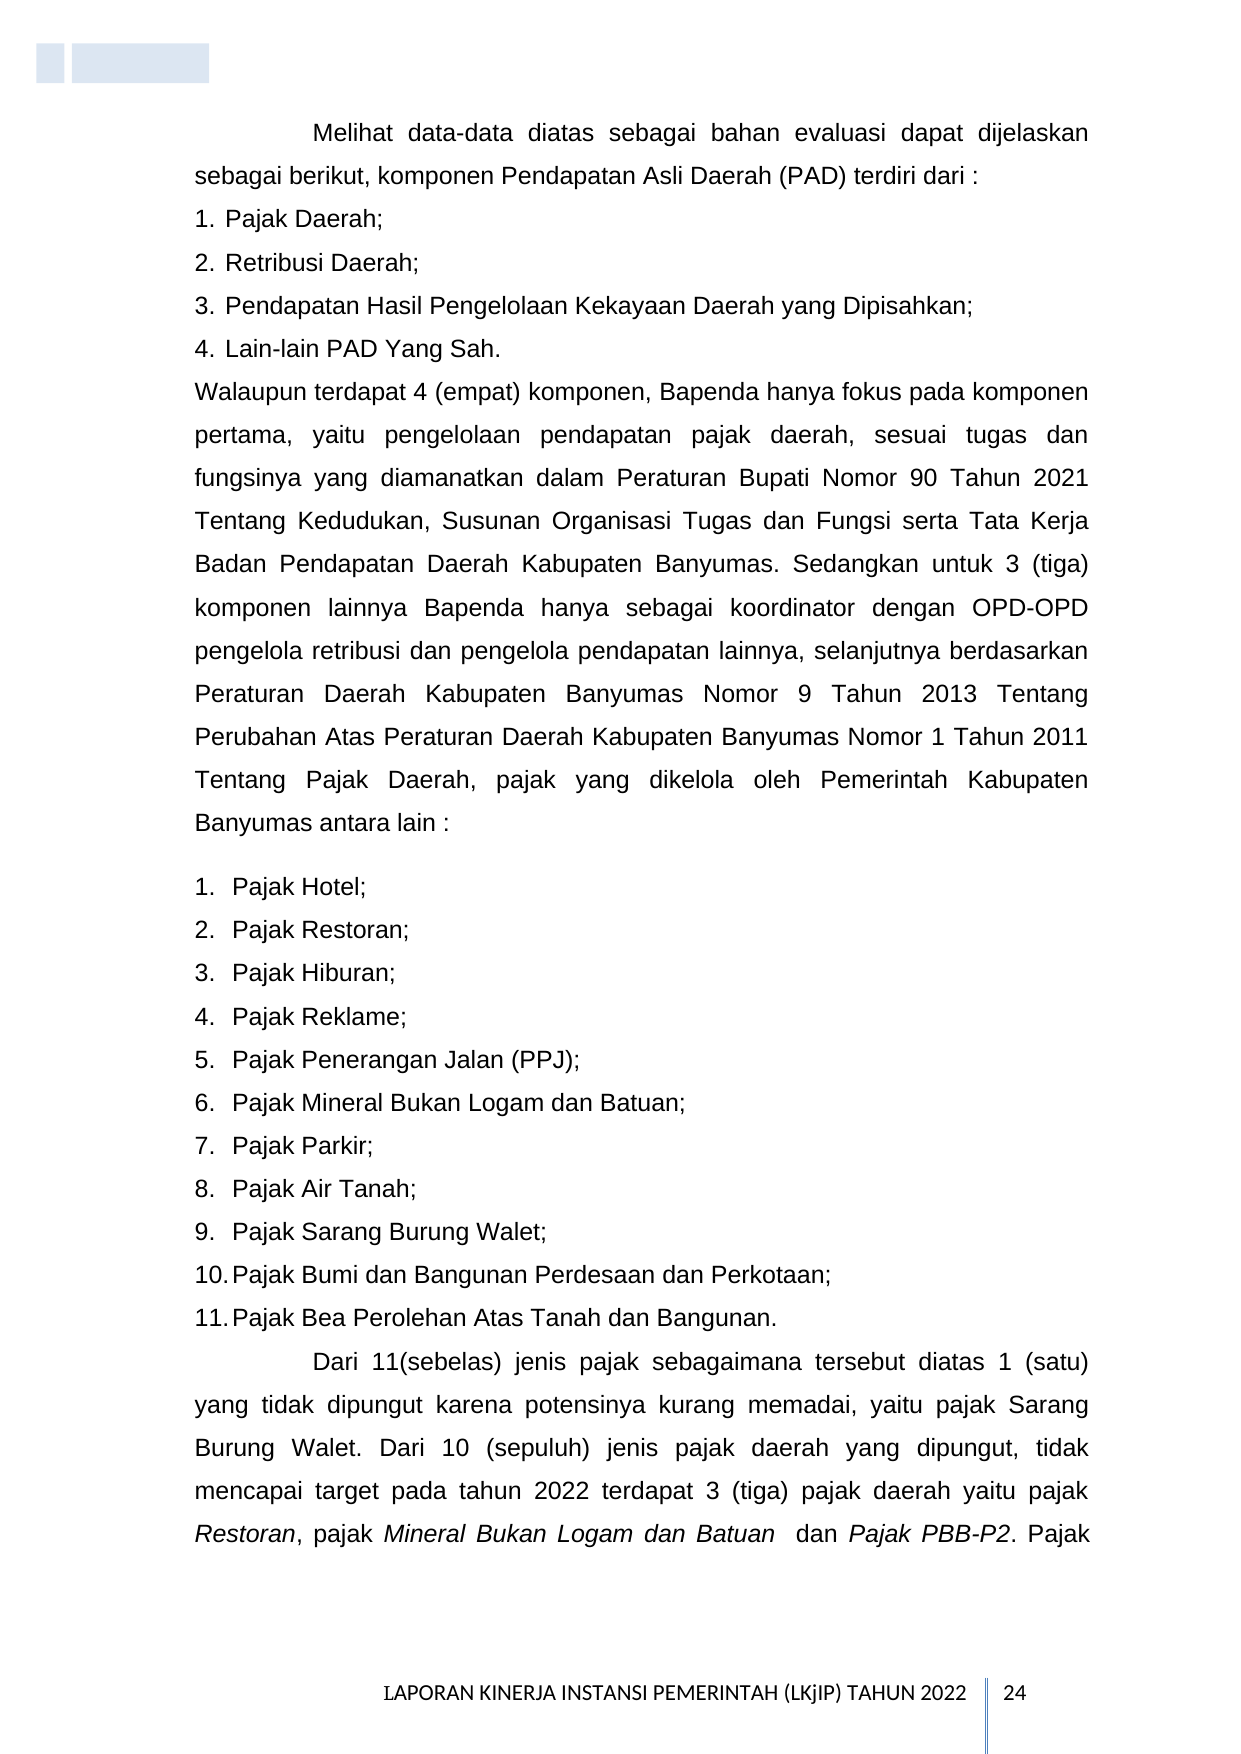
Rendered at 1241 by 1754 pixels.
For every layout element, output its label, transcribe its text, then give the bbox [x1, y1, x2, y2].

list Pajak Air Tanah; [194, 1174, 1090, 1203]
list Pajak Penerangan Jalan (PPJ); [194, 1044, 1090, 1073]
list Retribusi Daerah; [194, 247, 1090, 276]
list Pendapatan Hasil Pengelolaan Kekayaan Daerah yang Dipisahkan; [194, 291, 1090, 319]
list Pajak Bea Perolehan Atas Tanah dan Bangunan. [194, 1303, 1090, 1332]
list Pajak Sarang Burung Walet; [194, 1217, 1090, 1246]
list Pajak Mineral Bukan Logam dan Batuan; [194, 1088, 1090, 1116]
text Walaupun terdapat 4 (empat) komponen, Bapenda hanya fokus pada komponen pertama, yaitu pengelolaan pendapatan pajak daerah, sesuai tugas dan fungsinya yang diamanatkan dalam Peraturan Bupati Nomor 90 Tahun 2021 Tentang Kedudukan, Susunan Organisasi Tugas dan Fungsi serta Tata Kerja Badan Pendapatan Daerah Kabupaten Banyumas. Sedangkan untuk 3 (tiga) komponen lainnya Bapenda hanya sebagai koordinator dengan OPD-OPD pengelola retribusi dan pengelola pendapatan lainnya, selanjutnya berdasarkan Peraturan Daerah Kabupaten Banyumas Nomor 9 Tahun 2013 Tentang Perubahan Atas Peraturan Daerah Kabupaten Banyumas Nomor 1 Tahun 2011 Tentang Pajak Daerah, pajak yang dikelola oleh Pemerintah Kabupaten Banyumas antara lain : [194, 377, 1090, 837]
list Lain-lain PAD Yang Sah. [194, 334, 1090, 362]
list Pajak Hotel; [194, 872, 1090, 901]
list Pajak Parkir; [194, 1131, 1090, 1159]
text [194, 1346, 1090, 1548]
list Pajak Bumi dan Bangunan Perdesaan dan Perkotaan; [194, 1260, 1090, 1289]
list Pajak Hiburan; [194, 958, 1090, 987]
text Melihat data-data diatas sebagai bahan evaluasi dapat dijelaskan sebagai berikut, komponen Pendapatan Asli Daerah (PAD) terdiri dari : [194, 118, 1090, 190]
list Pajak Daerah; [194, 204, 1090, 233]
list Pajak Restoran; [194, 915, 1090, 944]
list Pajak Reklame; [194, 1001, 1090, 1030]
